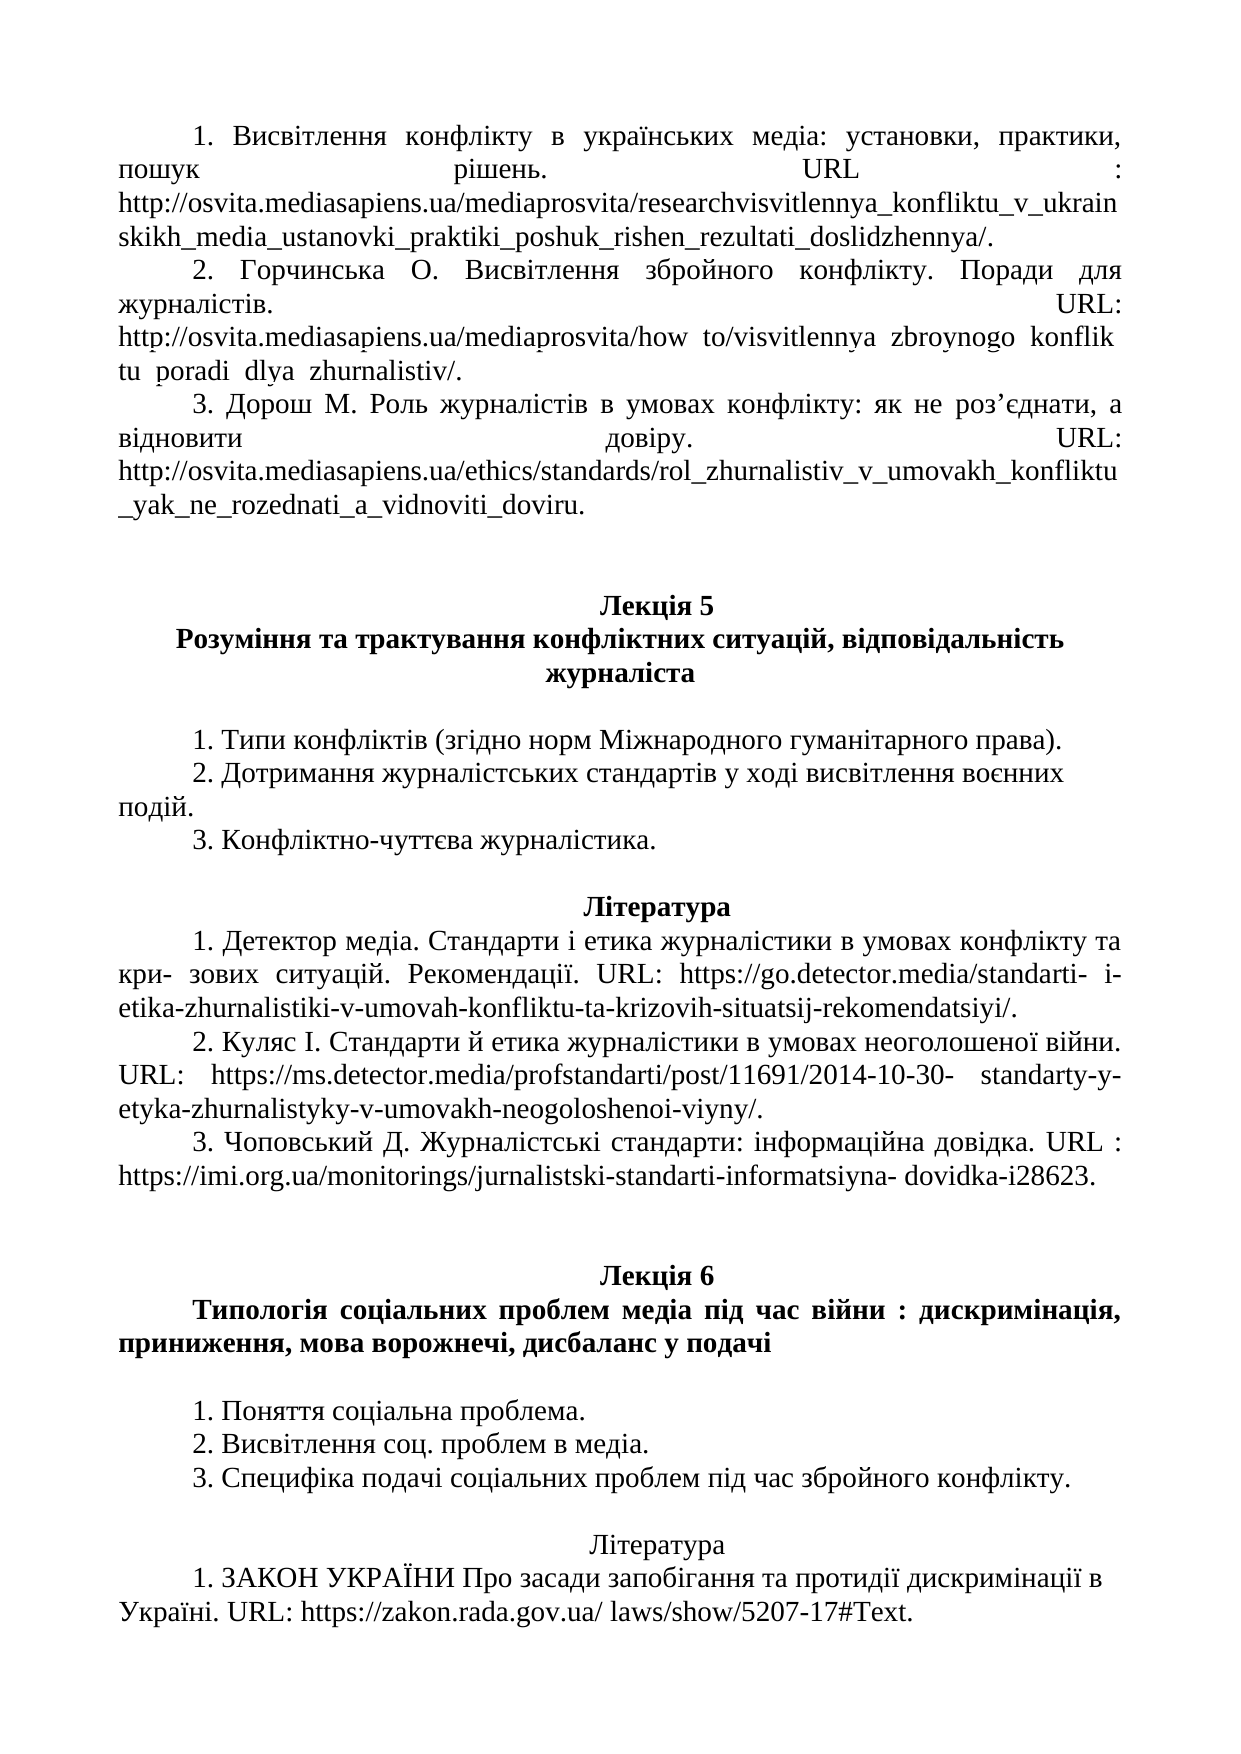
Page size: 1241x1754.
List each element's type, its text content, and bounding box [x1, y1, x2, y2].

text Лекція 5 [118, 588, 1122, 621]
text 2. Куляс І. Стандарти й етика журналістики в умовах неоголошеної війни. URL: https://ms.detector.media/profstandarti/post/11691/2014-10-30- standarty-y-etyka-zhurnalistyky-v-umovakh-neogoloshenoi-viyny/. [118, 1024, 1122, 1124]
text 3. Дорош М. Роль журналістів в умовах конфлікту: як не роз’єднати, а відновити довіру. URL: http://osvita.mediasapiens.ua/ethics/standards/rol_zhurnalistiv_v_umovakh_konfliktu_yak_ne_rozednati_a_vidnoviti_doviru. [118, 386, 1122, 521]
text Література [118, 889, 1122, 923]
text 2. Висвітлення соц. проблем в медіа. [118, 1426, 1122, 1460]
text 1. Поняття соціальна проблема. [118, 1393, 1122, 1426]
text 3. Конфліктно-чуттєва журналістика. [118, 822, 1122, 856]
text Лекція 6 [118, 1258, 1122, 1292]
text 1. Висвітлення конфлікту в українських медіа: установки, практики, пошук рішень. URL : http://osvita.mediasapiens.ua/mediaprosvita/researchvisvitlennya_konfliktu_v_ukrainskikh_media_ustanovki_praktiki_poshuk_rishen_rezultati_doslidzhennya/. [118, 118, 1122, 252]
text Типологія соціальних проблем медіа під час війни : дискримінація, приниження, мова ворожнечі, дисбаланс у подачі [118, 1292, 1122, 1359]
text 3. Специфіка подачі соціальних проблем під час збройного конфлікту. [118, 1460, 1122, 1493]
text 1. ЗАКОН УКРАЇНИ Про засади запобігання та протидії дискримінації в Україні. URL: https://zakon.rada.gov.ua/ laws/show/5207-17#Text. [118, 1560, 1122, 1627]
text 1. Типи конфліктів (згідно норм Міжнародного гуманітарного права). [118, 722, 1122, 755]
text Розуміння та трактування конфліктних ситуацій, відповідальність журналіста [118, 621, 1122, 688]
text 3. Чоповський Д. Журналістські стандарти: інформаційна довідка. URL : https://imi.org.ua/monitorings/jurnalistski-standarti-informatsiyna- dovidka-i28623. [118, 1124, 1122, 1191]
text 2. Дотримання журналістських стандартів у ході висвітлення воєнних подій. [118, 755, 1122, 822]
text 2. Горчинська О. Висвітлення збройного конфлікту. Поради для журналістів. URL: http://osvita.mediasapiens.ua/mediaprosvita/how_to/visvitlennya_zbroynogo_konfliktu_poradi_dlya_zhurnalistiv/. [118, 252, 1122, 386]
text 1. Детектор медіа. Стандарти і етика журналістики в умовах конфлікту та кри- зових ситуацій. Рекомендації. URL: https://go.detector.media/standarti- i-etika-zhurnalistiki-v-umovah-konfliktu-ta-krizovih-situatsij-rekomendatsiyi/. [118, 923, 1122, 1024]
text Література [118, 1527, 1122, 1560]
